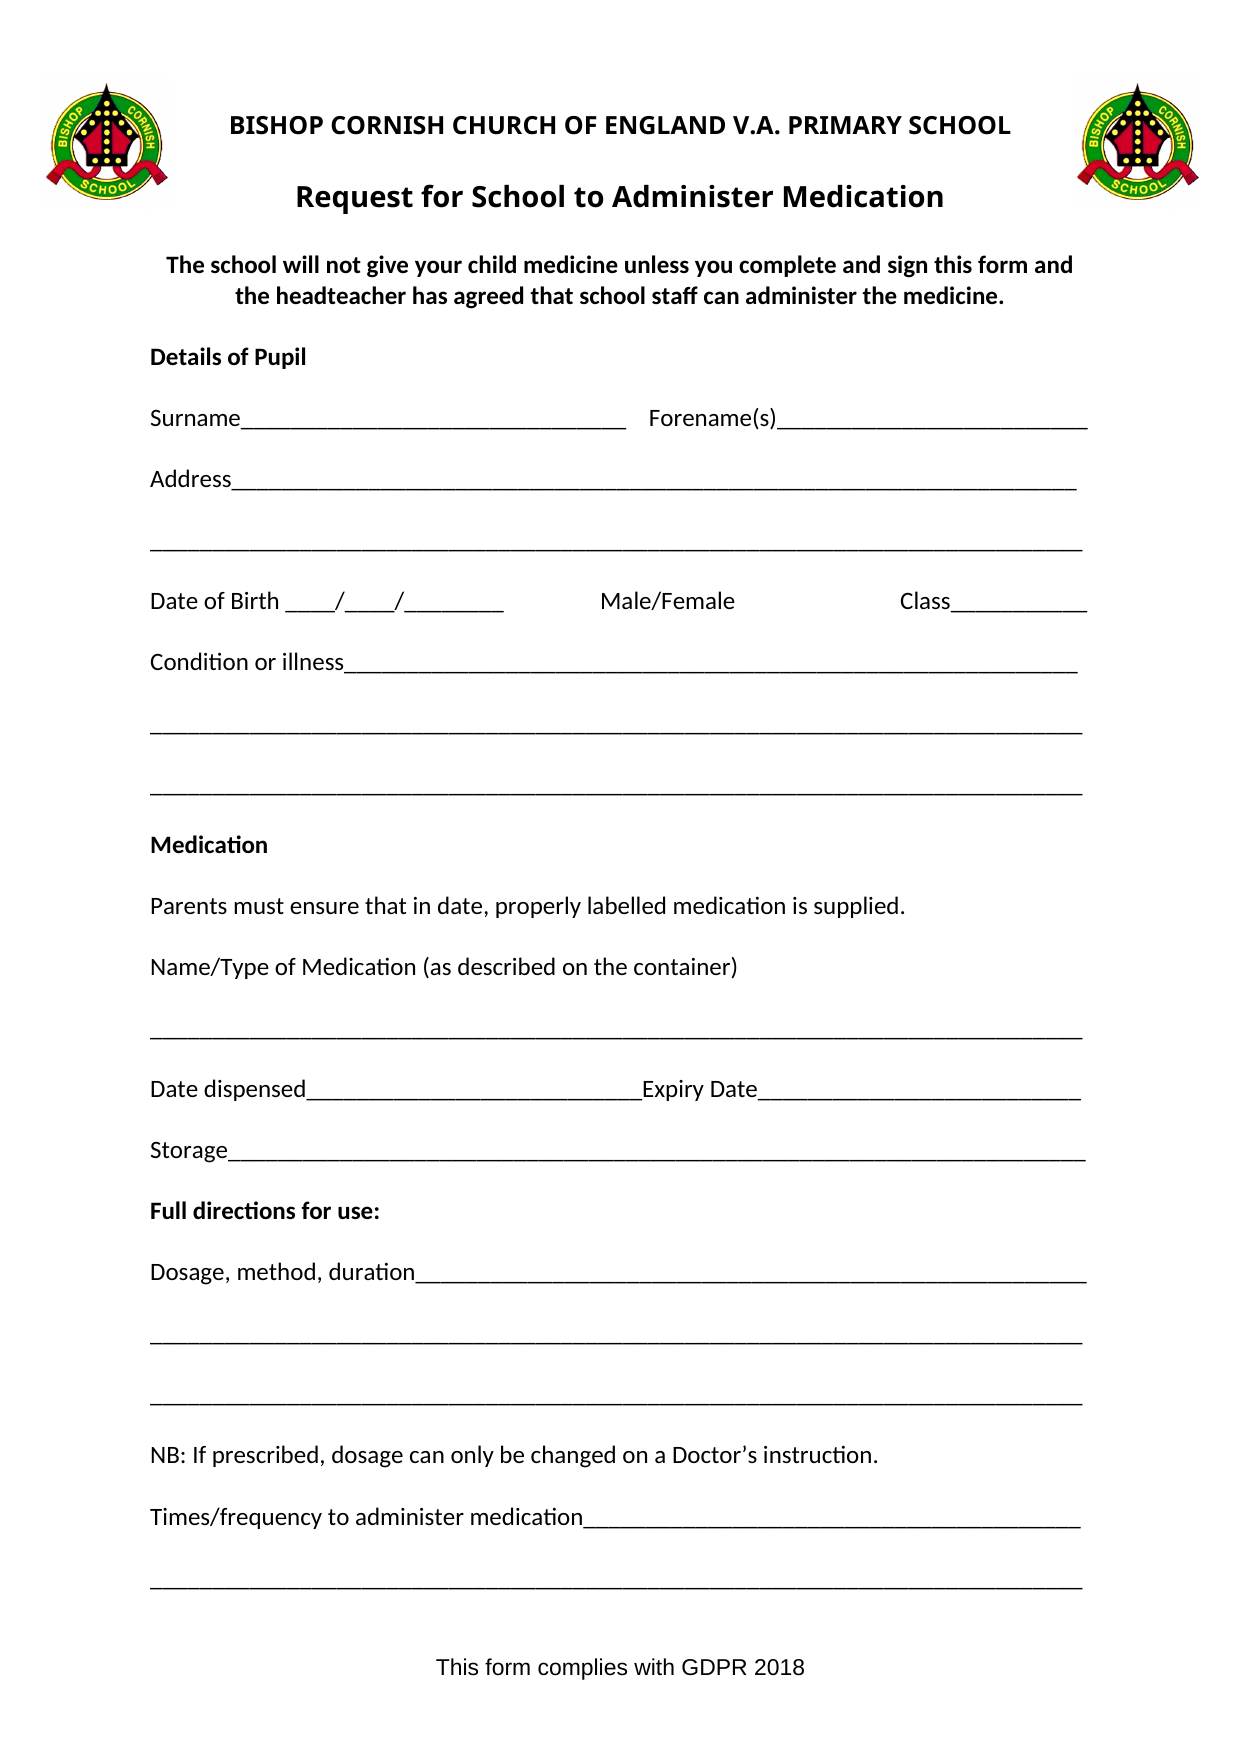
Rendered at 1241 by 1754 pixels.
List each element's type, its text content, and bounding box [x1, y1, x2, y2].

picture [37, 75, 172, 210]
text ___________________________________________________________________________ [150, 1378, 1090, 1409]
text ___________________________________________________________________________ [150, 707, 1090, 738]
text Name/Type of Medication (as described on the container) [150, 951, 1090, 982]
text ___________________________________________________________________________ [150, 768, 1090, 799]
picture [1068, 75, 1204, 210]
text NB: If prescribed, dosage can only be changed on a Doctor’s instruction. [150, 1439, 1090, 1470]
text ___________________________________________________________________________ [150, 1317, 1090, 1348]
text Full directions for use: [150, 1195, 1090, 1226]
text Parents must ensure that in date, properly labelled medication is supplied. [150, 890, 1090, 921]
text ___________________________________________________________________________ [150, 1012, 1090, 1043]
text The school will not give your child medicine unless you complete and sign this form and the headteacher has agreed that school staff can administer the medicine. [150, 249, 1090, 310]
text Dosage, method, duration______________________________________________________ [150, 1256, 1090, 1287]
text ___________________________________________________________________________ [150, 524, 1090, 554]
text Times/frequency to administer medication________________________________________ [150, 1501, 1090, 1531]
text Details of Pupil [150, 341, 1090, 371]
text Surname_______________________________ Forename(s)_________________________ [150, 402, 1090, 432]
text Storage_____________________________________________________________________ [150, 1134, 1090, 1165]
text ___________________________________________________________________________ [150, 1562, 1090, 1592]
text Address____________________________________________________________________ [150, 463, 1090, 493]
text Condition or illness___________________________________________________________ [150, 646, 1090, 677]
text Date of Birth ____/____/________ Male/Female Class___________ [150, 585, 1090, 616]
text Date dispensed___________________________Expiry Date__________________________ [150, 1073, 1090, 1104]
text Medication [150, 829, 1090, 860]
